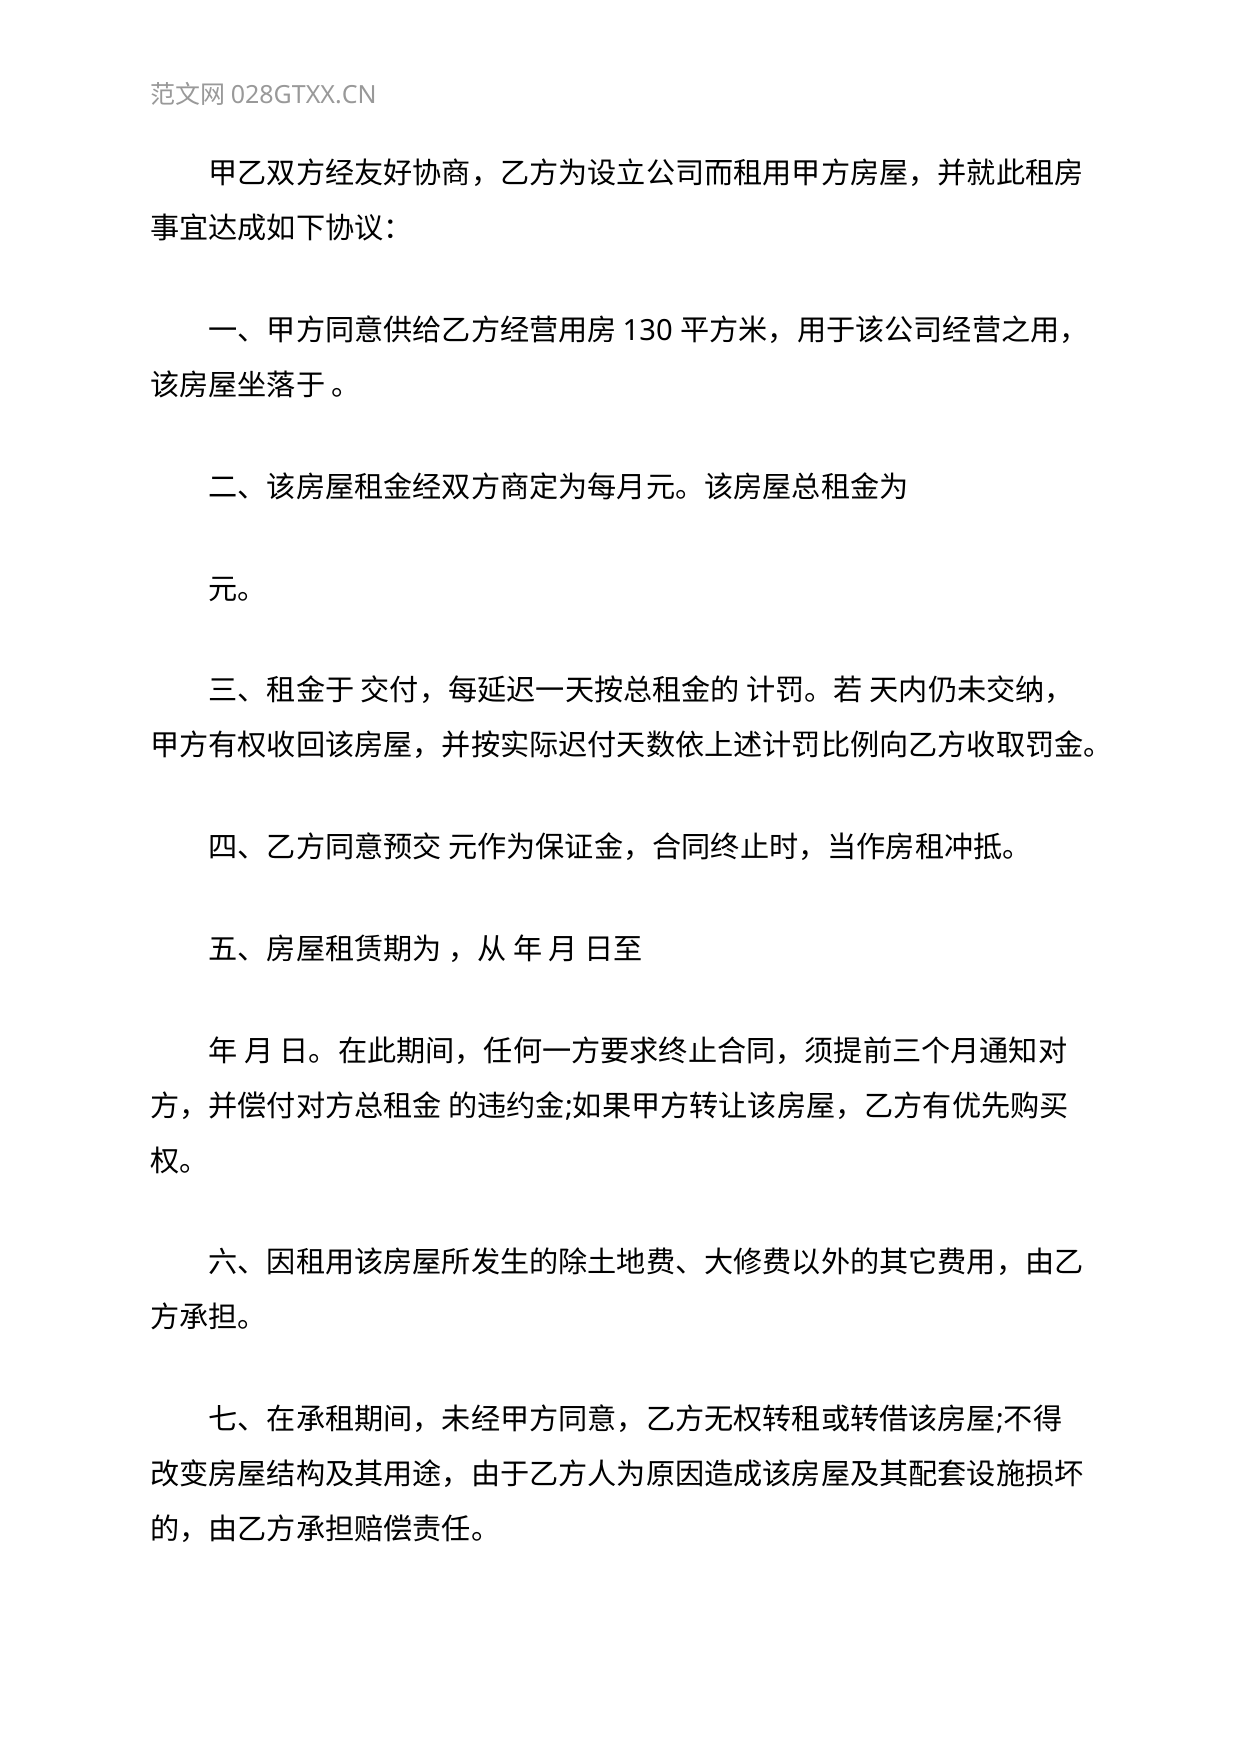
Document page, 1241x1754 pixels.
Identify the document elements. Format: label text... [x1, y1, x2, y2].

text 年 月 日。在此期间，任何一方要求终止合同，须提前三个月通知对方，并偿付对方总租金 的违约金;如果甲方转让该房屋，乙方有优先购买权。 [150, 1027, 1090, 1179]
text 四、乙方同意预交 元作为保证金，合同终止时，当作房租冲抵。 [150, 824, 1090, 866]
text 甲乙双方经友好协商，乙方为设立公司而租用甲方房屋，并就此租房事宜达成如下协议： [150, 150, 1090, 247]
text 元。 [150, 565, 1090, 607]
text 二、该房屋租金经双方商定为每月元。该房屋总租金为 [150, 463, 1090, 506]
text 五、房屋租赁期为 ，从 年 月 日至 [150, 925, 1090, 968]
text 七、在承租期间，未经甲方同意，乙方无权转租或转借该房屋;不得改变房屋结构及其用途，由于乙方人为原因造成该房屋及其配套设施损坏的，由乙方承担赔偿责任。 [150, 1396, 1090, 1548]
text 三、租金于 交付，每延迟一天按总租金的 计罚。若 天内仍未交纳，甲方有权收回该房屋，并按实际迟付天数依上述计罚比例向乙方收取罚金。 [150, 667, 1090, 764]
text 一、甲方同意供给乙方经营用房130 平方米，用于该公司经营之用，该房屋坐落于 。 [150, 307, 1090, 404]
text 六、因租用该房屋所发生的除土地费、大修费以外的其它费用，由乙方承担。 [150, 1239, 1090, 1336]
